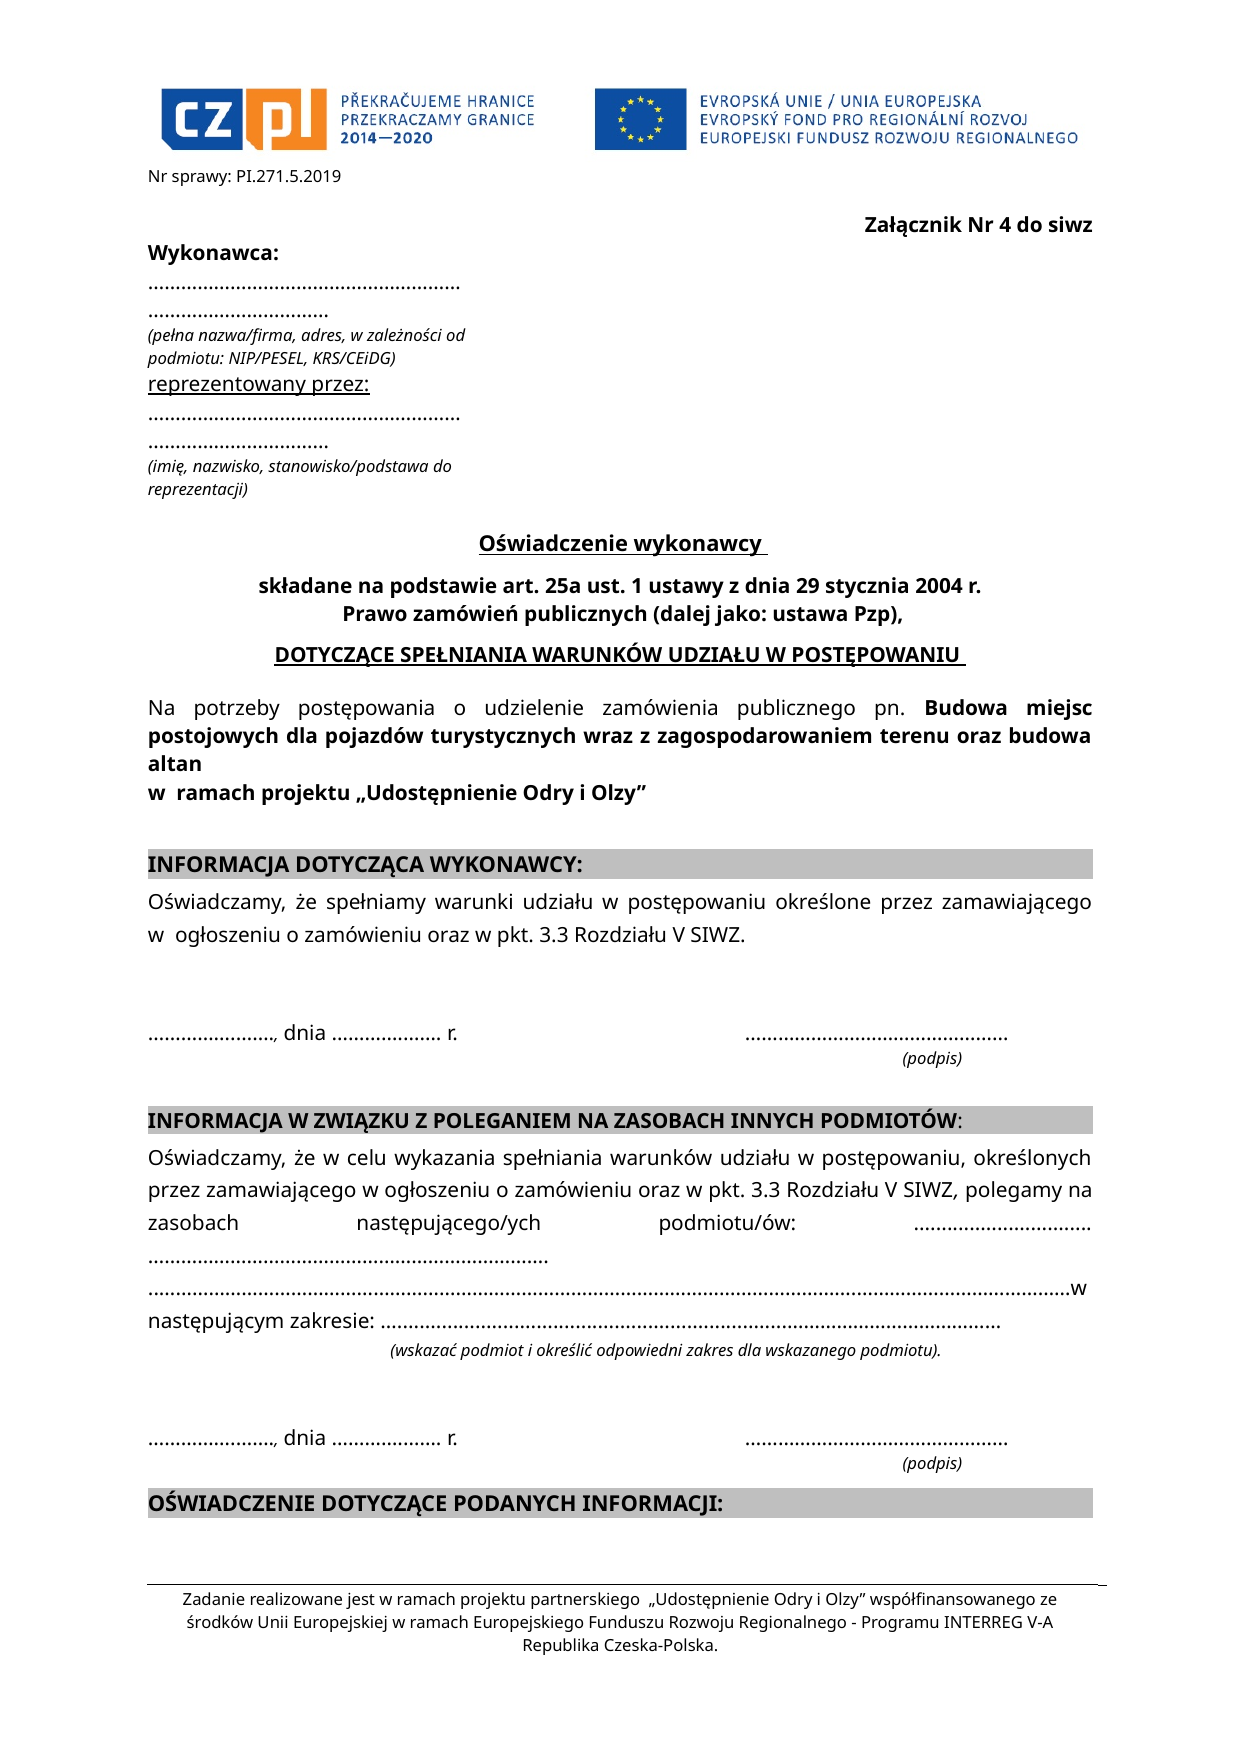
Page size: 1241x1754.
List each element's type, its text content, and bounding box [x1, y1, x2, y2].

text (podpis) [738, 1451, 1093, 1474]
text INFORMACJA DOTYCZĄCA WYKONAWCY: [148, 849, 1093, 879]
text reprezentowany przez: [148, 369, 1093, 398]
text (wskazać podmiot i określić odpowiedni zakres dla wskazanego podmiotu). [148, 1338, 1093, 1361]
text …………….……., dnia ………….……. r. ………………………………………… [148, 1018, 1093, 1046]
text ..……………………………………………………………………………………………………………….…………………………………w następującym zakresie: …......................................................................………………………………… [148, 1273, 1093, 1334]
text Oświadczamy, że w celu wykazania spełniania warunków udziału w postępowaniu, określonych przez zamawiającego w ogłoszeniu o zamówieniu oraz w pkt. 3.3 Rozdziału V SIWZ, polegamy na zasobach następującego/ych podmiotu/ów: ................................………………………………………………………………. [148, 1143, 1093, 1269]
text Na potrzeby postępowania o udzielenie zamówienia publicznego pn. Budowa miejsc postojowych dla pojazdów turystycznych wraz z zagospodarowaniem terenu oraz budowa altan w ramach projektu „Udostępnienie Odry i Olzy” [148, 693, 1093, 806]
text OŚWIADCZENIE DOTYCZĄCE PODANYCH INFORMACJI: [148, 1488, 1093, 1518]
text składane na podstawie art. 25a ust. 1 ustawy z dnia 29 stycznia 2004 r. [148, 571, 1093, 599]
text (pełna nazwa/firma, adres, w zależności od podmiotu: NIP/PESEL, KRS/CEiDG) [148, 324, 472, 369]
text Załącznik Nr 4 do siwz [148, 210, 1093, 238]
text ……………………………………………………………………………… [148, 267, 472, 324]
text DOTYCZĄCE SPEŁNIANIA WARUNKÓW UDZIAŁU W POSTĘPOWANIU [148, 640, 1093, 693]
text ……………………………………………………………………………… [148, 398, 472, 454]
picture [147, 73, 1093, 165]
text (podpis) [738, 1046, 1093, 1069]
text (imię, nazwisko, stanowisko/podstawa do reprezentacji) [148, 454, 472, 500]
text Oświadczenie wykonawcy [148, 528, 1093, 558]
text Wykonawca: [148, 238, 1093, 267]
text Oświadczamy, że spełniamy warunki udziału w postępowaniu określone przez zamawiającego w ogłoszeniu o zamówieniu oraz w pkt. 3.3 Rozdziału V SIWZ. [148, 887, 1093, 948]
text INFORMACJA W ZWIĄZKU Z POLEGANIEM NA ZASOBACH INNYCH PODMIOTÓW: [148, 1106, 1093, 1134]
text Prawo zamówień publicznych (dalej jako: ustawa Pzp), [148, 599, 1093, 628]
text …………….……., dnia ………….……. r. ………………………………………… [148, 1423, 1093, 1451]
